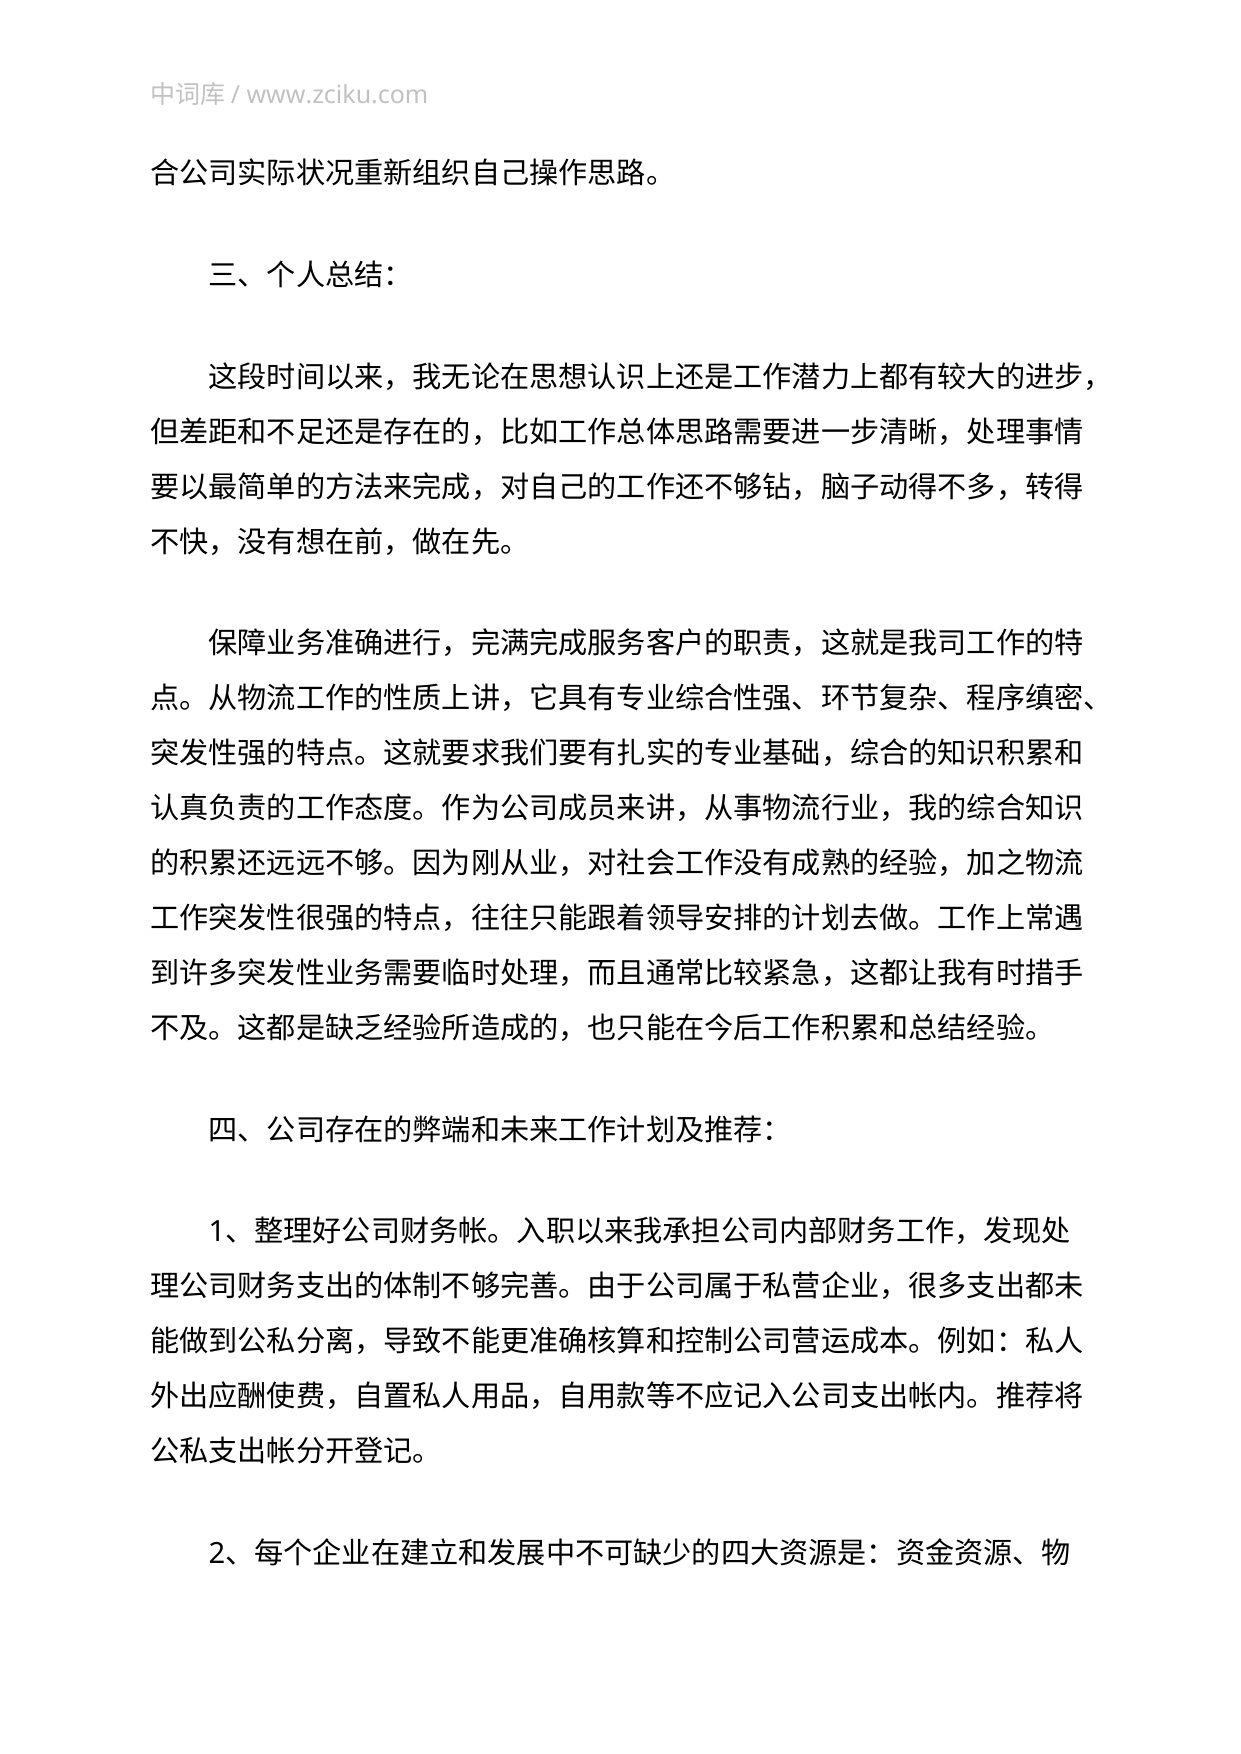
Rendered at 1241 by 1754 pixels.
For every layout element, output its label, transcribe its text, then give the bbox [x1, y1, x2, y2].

text 1、整理好公司财务帐。入职以来我承担公司内部财务工作，发现处理公司财务支出的体制不够完善。由于公司属于私营企业，很多支出都未能做到公私分离，导致不能更准确核算和控制公司营运成本。例如：私人外出应酬使费，自置私人用品，自用款等不应记入公司支出帐内。推荐将公私支出帐分开登记。 [150, 1208, 1090, 1470]
text 保障业务准确进行，完满完成服务客户的职责，这就是我司工作的特点。从物流工作的性质上讲，它具有专业综合性强、环节复杂、程序缜密、突发性强的特点。这就要求我们要有扎实的专业基础，综合的知识积累和认真负责的工作态度。作为公司成员来讲，从事物流行业，我的综合知识的积累还远远不够。因为刚从业，对社会工作没有成熟的经验，加之物流工作突发性很强的特点，往往只能跟着领导安排的计划去做。工作上常遇到许多突发性业务需要临时处理，而且通常比较紧急，这都让我有时措手不及。这都是缺乏经验所造成的，也只能在今后工作积累和总结经验。 [150, 620, 1090, 1047]
text 四、公司存在的弊端和未来工作计划及推荐： [150, 1106, 1090, 1148]
text 这段时间以来，我无论在思想认识上还是工作潜力上都有较大的进步，但差距和不足还是存在的，比如工作总体思路需要进一步清晰，处理事情要以最简单的方法来完成，对自己的工作还不够钻，脑子动得不多，转得不快，没有想在前，做在先。 [150, 353, 1090, 561]
text 三、个人总结： [150, 252, 1090, 294]
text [150, 1529, 1090, 1572]
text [150, 150, 1090, 192]
